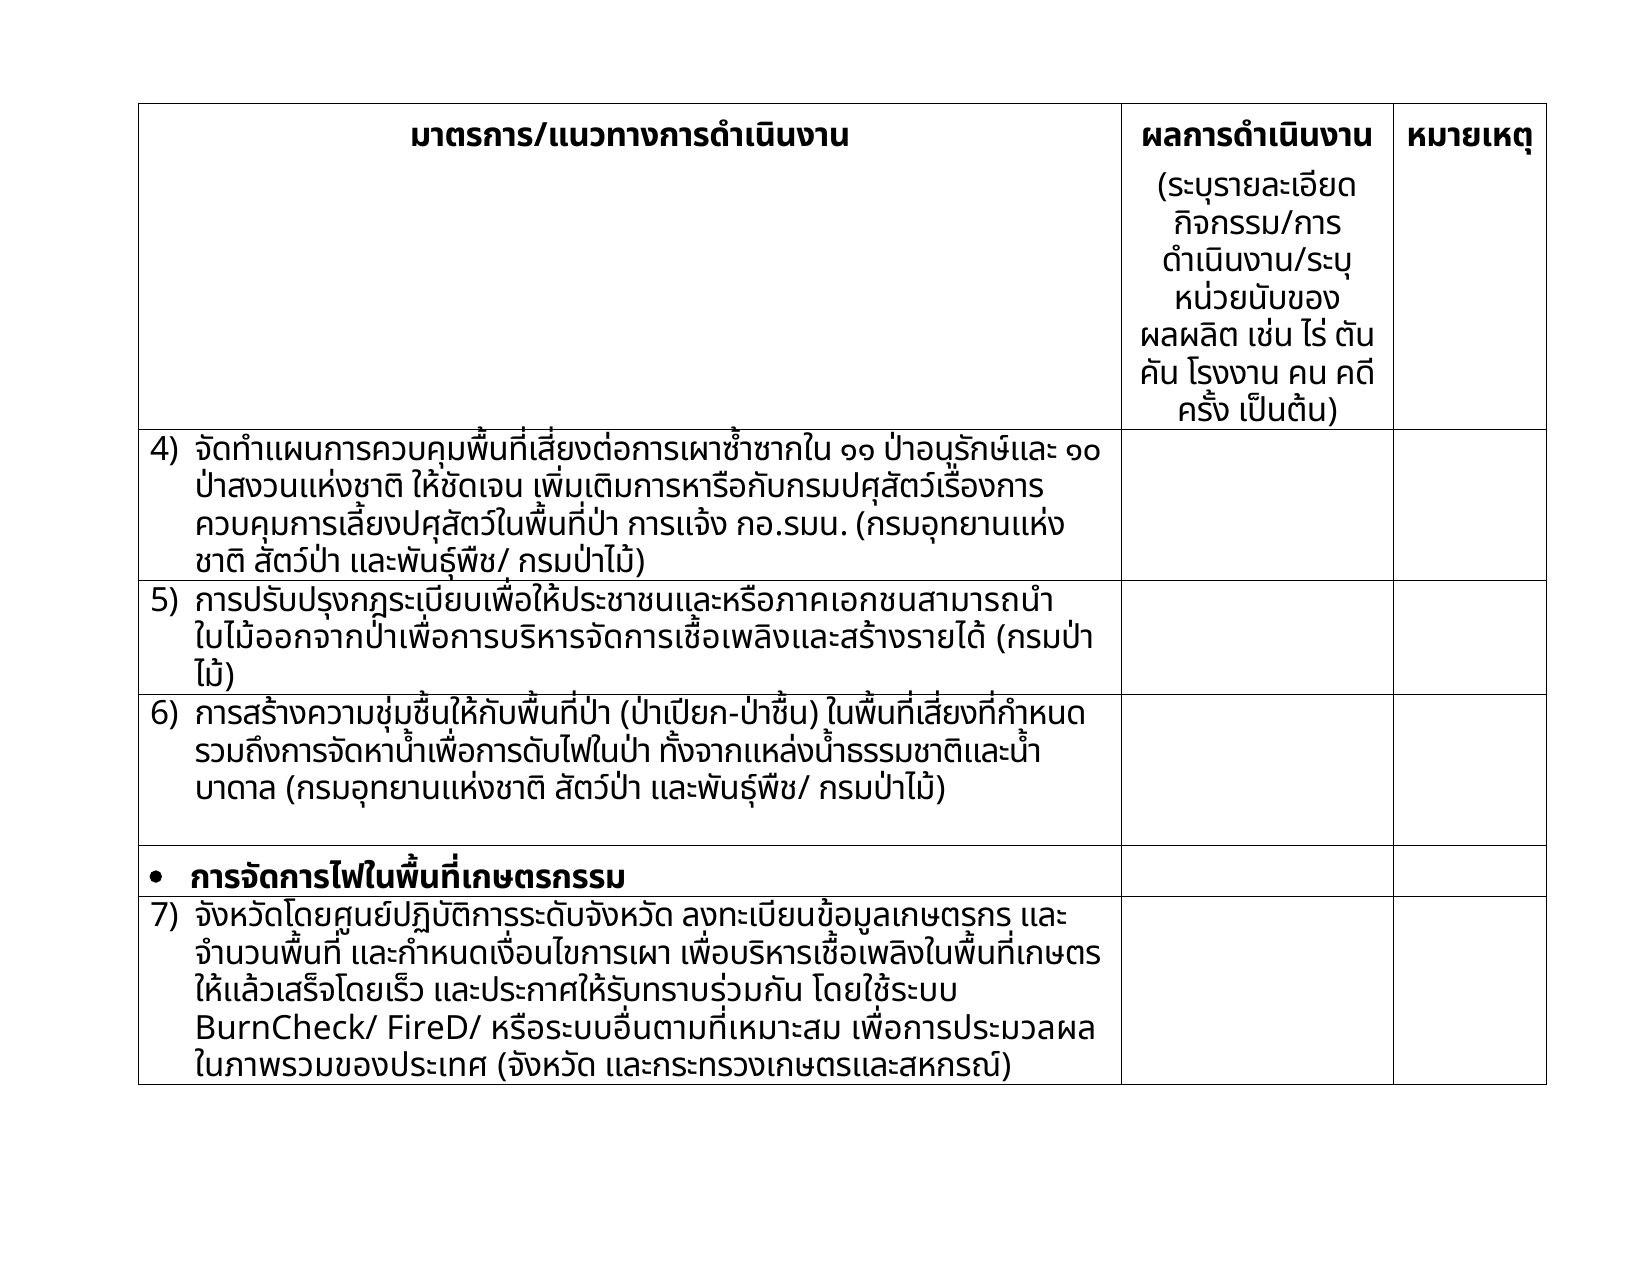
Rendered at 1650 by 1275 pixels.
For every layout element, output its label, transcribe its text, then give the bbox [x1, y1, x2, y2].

table_cell การสร้างความชุ่มชื้นให้กับพื้นที่ป่า (ป่าเปียก-ป่าชื้น) ในพื้นที่เสี่ยงที่กำหนด รวมถึงการจัดหาน้ำเพื่อการดับไฟในป่า ทั้งจากแหล่งน้ำธรรมชาติและน้ำบาดาล (กรมอุทยานแห่งชาติ สัตว์ป่า และพันธุ์พืช/ กรมป่าไม้) [139, 695, 1121, 845]
table_cell [1122, 897, 1393, 1084]
table_cell [1122, 695, 1393, 845]
table_cell [1122, 430, 1393, 580]
table_cell [1394, 897, 1546, 1084]
table_cell การจัดการไฟในพื้นที่เกษตรกรรม [139, 846, 1121, 896]
table_header หมายเหตุ [1394, 104, 1546, 429]
table_cell จัดทำแผนการควบคุมพื้นที่เสี่ยงต่อการเผาซ้ำซากใน ๑๑ ป่าอนุรักษ์และ ๑๐ ป่าสงวนแห่งชาติ ให้ชัดเจน เพิ่มเติมการหารือกับกรมปศุสัตว์เรื่องการควบคุมการเลี้ยงปศุสัตว์ในพื้นที่ป่า การแจ้ง กอ.รมน. (กรมอุทยานแห่งชาติ สัตว์ป่า และพันธุ์พืช/ กรมป่าไม้) [139, 430, 1121, 580]
table_cell [1394, 846, 1546, 896]
table_cell [1394, 430, 1546, 580]
table_cell [1394, 581, 1546, 694]
table_header ผลการดำเนินงาน (ระบุรายละเอียดกิจกรรม/การดำเนินงาน/ระบุหน่วยนับของผลผลิต เช่น ไร่ ตัน คัน โรงงาน คน คดี ครั้ง เป็นต้น) [1122, 104, 1393, 429]
table_cell [1122, 581, 1393, 694]
table_cell การปรับปรุงกฎระเบียบเพื่อให้ประชาชนและหรือภาคเอกชนสามารถนำใบไม้ออกจากป่าเพื่อการบริหารจัดการเชื้อเพลิงและสร้างรายได้ (กรมป่าไม้) [139, 581, 1121, 694]
table_cell [1122, 846, 1393, 896]
table_header มาตรการ/แนวทางการดำเนินงาน [139, 104, 1121, 429]
table_cell [1394, 695, 1546, 845]
table_cell จังหวัดโดยศูนย์ปฏิบัติการระดับจังหวัด ลงทะเบียนข้อมูลเกษตรกร และจำนวนพื้นที่ และกำหนดเงื่อนไขการเผา เพื่อบริหารเชื้อเพลิงในพื้นที่เกษตร ให้แล้วเสร็จโดยเร็ว และประกาศให้รับทราบร่วมกัน โดยใช้ระบบ BurnCheck/ FireD/ หรือระบบอื่นตามที่เหมาะสม เพื่อการประมวลผลในภาพรวมของประเทศ (จังหวัด และกระทรวงเกษตรและสหกรณ์) [139, 897, 1121, 1084]
